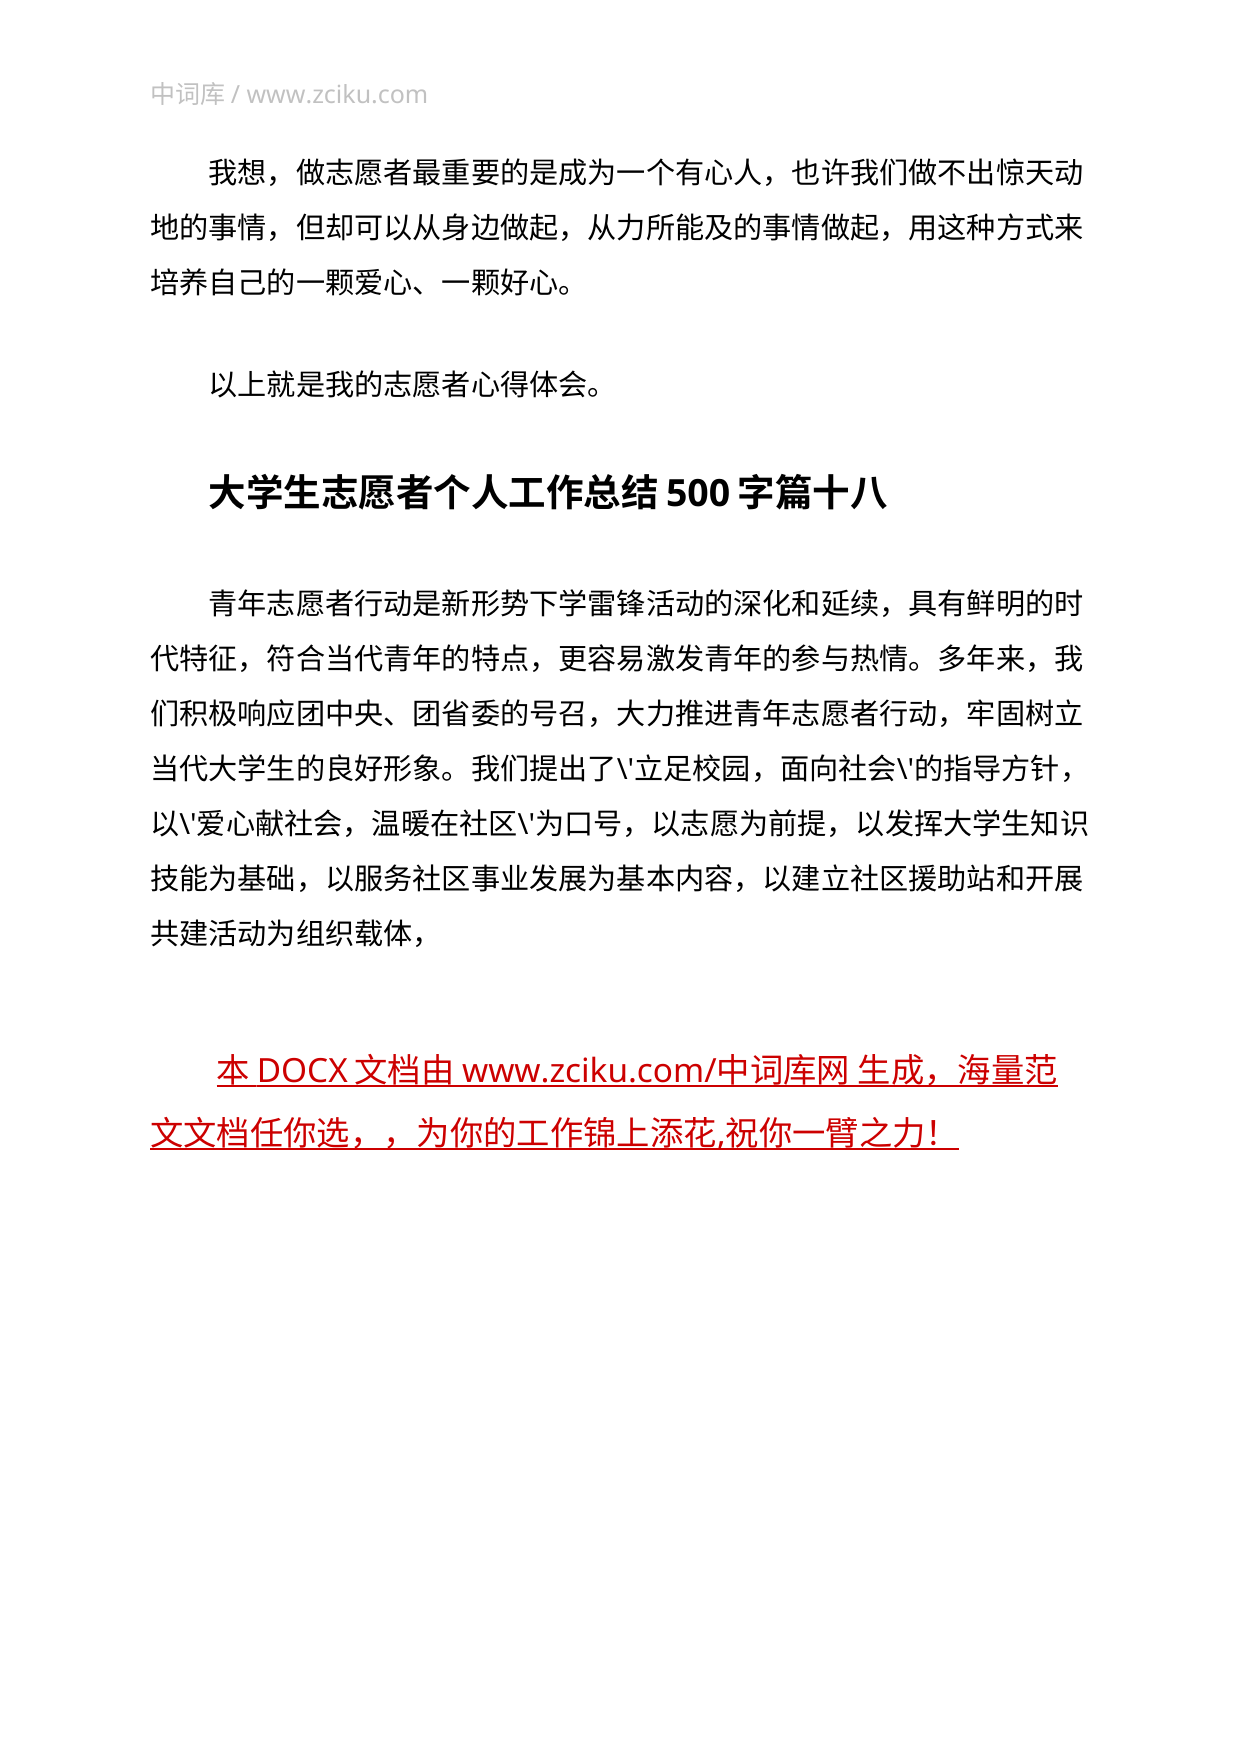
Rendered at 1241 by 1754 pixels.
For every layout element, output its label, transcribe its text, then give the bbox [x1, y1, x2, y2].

text 我想，做志愿者最重要的是成为一个有心人，也许我们做不出惊天动地的事情，但却可以从身边做起，从力所能及的事情做起，用这种方式来培养自己的一颗爱心、一颗好心。 [150, 150, 1090, 302]
text 大学生志愿者个人工作总结500字篇十八 [150, 463, 1090, 518]
text 以上就是我的志愿者心得体会。 [150, 362, 1090, 404]
text 青年志愿者行动是新形势下学雷锋活动的深化和延续，具有鲜明的时代特征，符合当代青年的特点，更容易激发青年的参与热情。多年来，我们积极响应团中央、团省委的号召，大力推进青年志愿者行动，牢固树立当代大学生的良好形象。我们提出了\'立足校园，面向社会\'的指导方针，以\'爱心献社会，温暖在社区\'为口号，以志愿为前提，以发挥大学生知识技能为基础，以服务社区事业发展为基本内容，以建立社区援助站和开展共建活动为组织载体， [150, 581, 1090, 953]
text 本DOCX文档由 www.zciku.com/中词库网 生成，海量范文文档任你选，，为你的工作锦上添花,祝你一臂之力！ [150, 1043, 1090, 1155]
